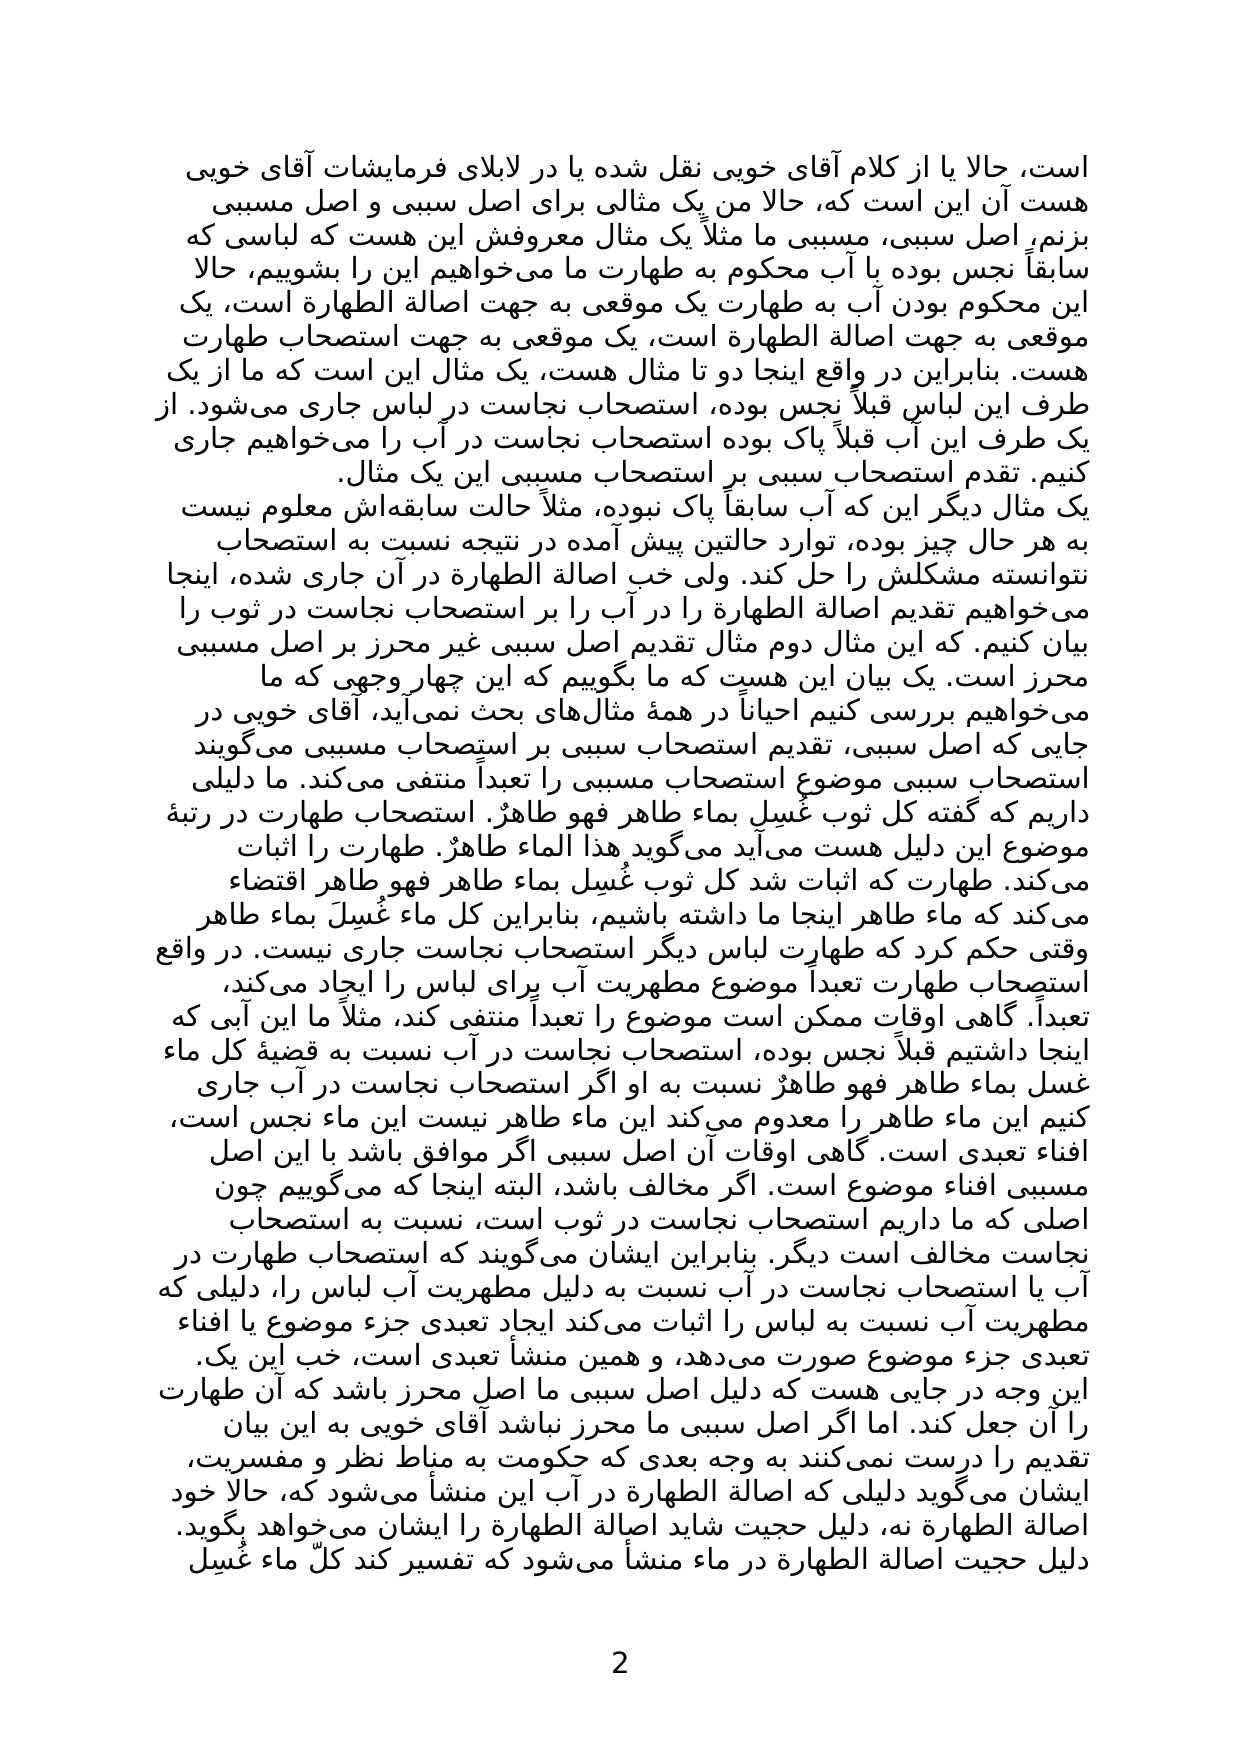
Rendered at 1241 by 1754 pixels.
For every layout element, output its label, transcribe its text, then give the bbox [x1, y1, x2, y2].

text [150, 1372, 1090, 1576]
text یک مثال دیگر این که آب سابقاً پاک نبوده، مثلاً حالت سابقه‌اش معلوم نیست به هر حال چیز بوده، توارد حالتین پیش آمده در نتیجه نسبت به استصحاب نتوانسته مشکلش را حل کند. ولی خب اصالة الطهارة در آن جاری شده، اینجا می‌خواهیم تقدیم اصالة الطهارة را در آب را بر استصحاب نجاست در ثوب را بیان کنیم. که این مثال دوم مثال تقدیم اصل سببی غیر محرز بر اصل مسببی محرز است. یک بیان این هست که ما بگوییم که این چهار وجهی که ما می‌خواهیم بررسی کنیم احیاناً در همۀ مثال‌های بحث نمی‌آید، آقای خویی در جایی که اصل سببی، تقدیم استصحاب سببی بر استصحاب مسببی می‌گویند استصحاب سببی موضوع استصحاب مسببی را تعبداً منتفی می‌کند. ما دلیلی داریم که گفته کل ثوب غُسِل بماء طاهر فهو طاهرٌ. استصحاب طهارت در رتبۀ موضوع این دلیل هست می‌آید می‌گوید هذا الماء طاهرٌ. طهارت را اثبات می‌کند. طهارت که اثبات شد کل ثوب غُسِل بماء طاهر فهو طاهر اقتضاء می‌کند که ماء طاهر اینجا ما داشته باشیم، بنابراین کل ماء غُسِلَ بماء طاهر وقتی حکم کرد که طهارت لباس دیگر استصحاب نجاست جاری نیست. در واقع استصحاب طهارت تعبداً موضوع مطهریت آب برای لباس را ایجاد می‌کند، تعبداً. گاهی اوقات ممکن است موضوع را تعبداً منتفی کند، مثلاً ما این آبی که اینجا داشتیم قبلاً نجس بوده، استصحاب نجاست در آب نسبت به قضیۀ کل ماء غسل بماء طاهر فهو طاهرٌ نسبت به او اگر استصحاب نجاست در آب جاری کنیم این ماء طاهر را معدوم می‌کند این ماء طاهر نیست این ماء نجس است، افناء تعبدی است. گاهی اوقات آن اصل سببی اگر موافق باشد با این اصل مسببی افناء موضوع است. اگر مخالف باشد، البته اینجا که می‌گوییم چون اصلی که ما داریم استصحاب نجاست در ثوب است، نسبت به استصحاب نجاست مخالف است دیگر. بنابراین ایشان می‌گویند که استصحاب طهارت در آب یا استصحاب نجاست در آب نسبت به دلیل مطهریت آب لباس را، دلیلی که مطهریت آب نسبت به لباس را اثبات می‌کند ایجاد تعبدی جزء موضوع یا افناء تعبدی جزء موضوع صورت می‌دهد، و همین منشأ تعبدی است، خب این یک. [150, 489, 1090, 1372]
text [150, 150, 1090, 489]
